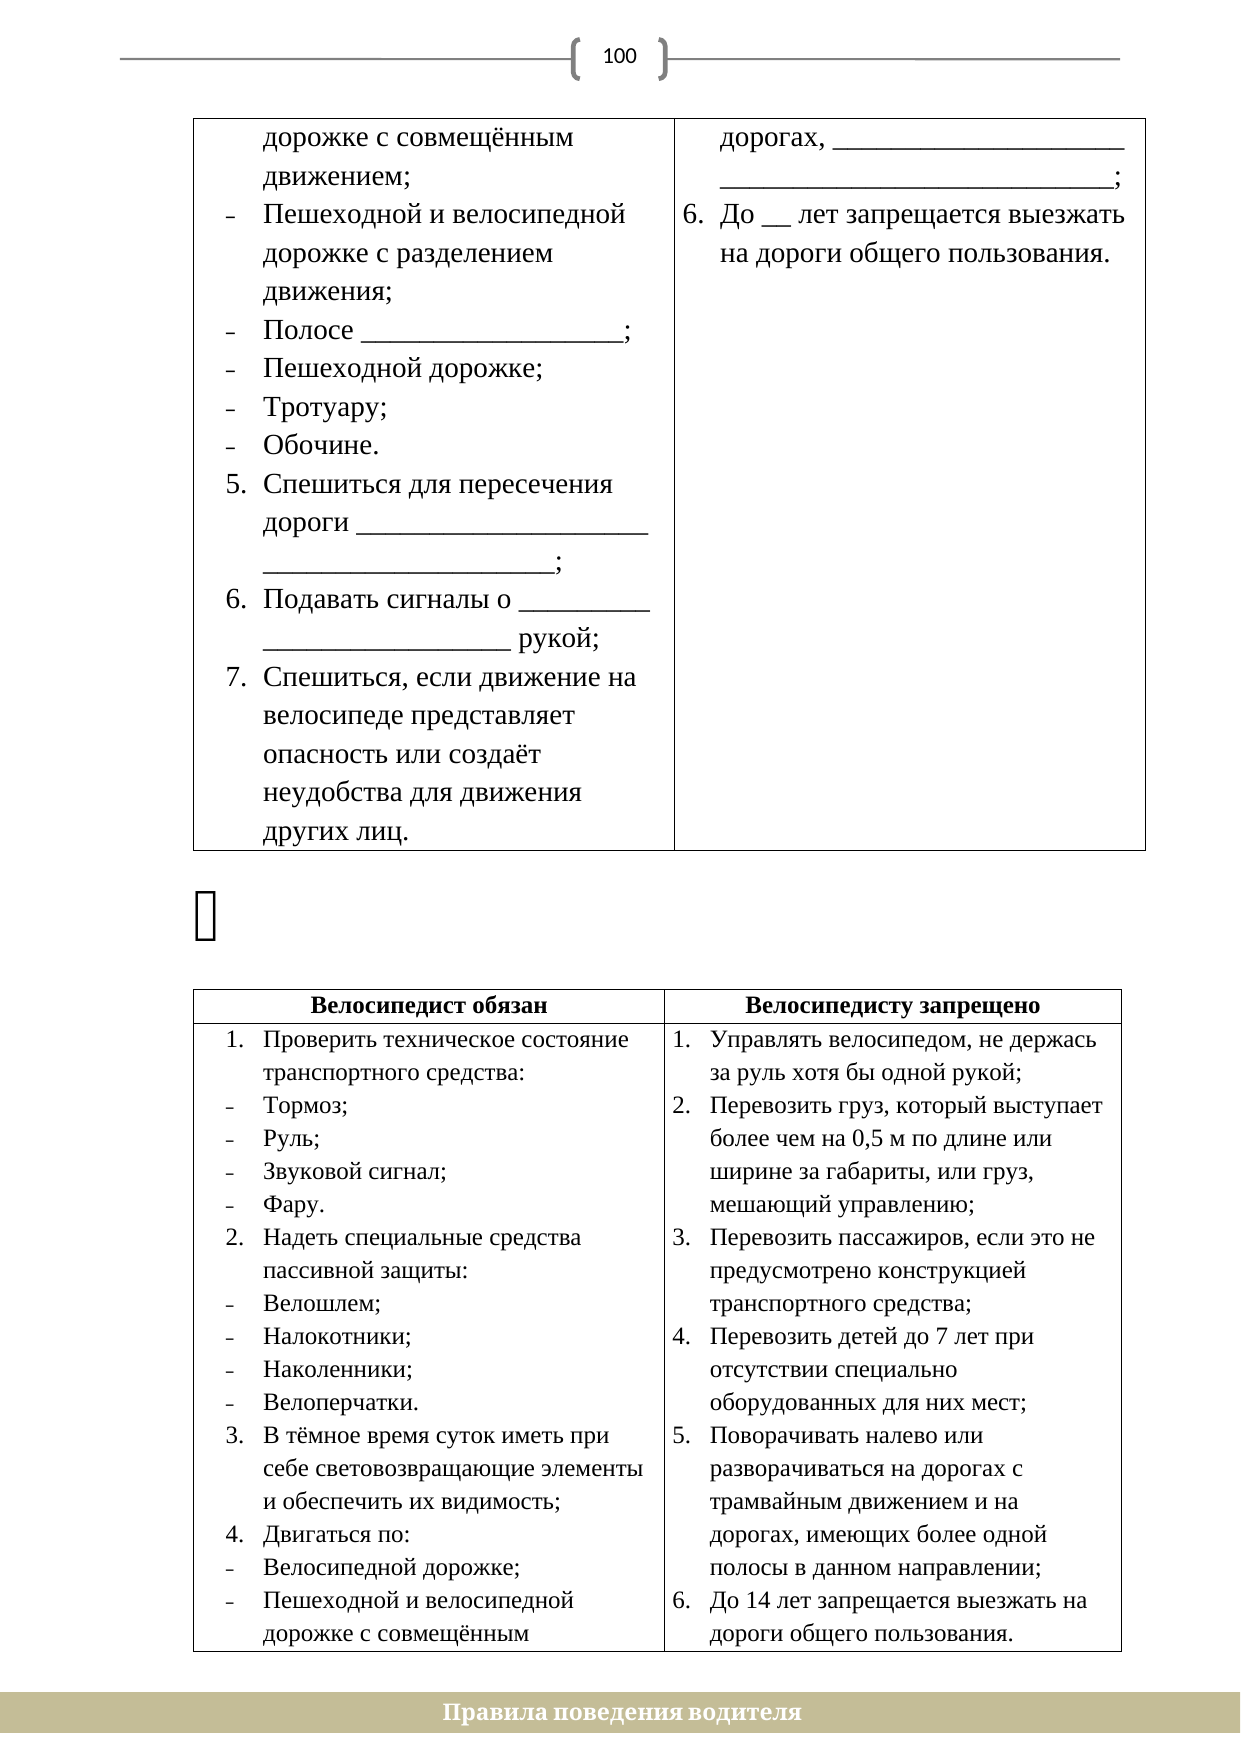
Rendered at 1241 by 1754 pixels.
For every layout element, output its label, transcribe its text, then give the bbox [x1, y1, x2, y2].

table_header Велосипедист обязан [194, 990, 664, 1023]
table_header Велосипедисту запрещено [665, 990, 1121, 1023]
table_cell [665, 1024, 1121, 1651]
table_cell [194, 119, 674, 850]
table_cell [675, 119, 1145, 850]
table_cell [194, 1024, 664, 1651]
